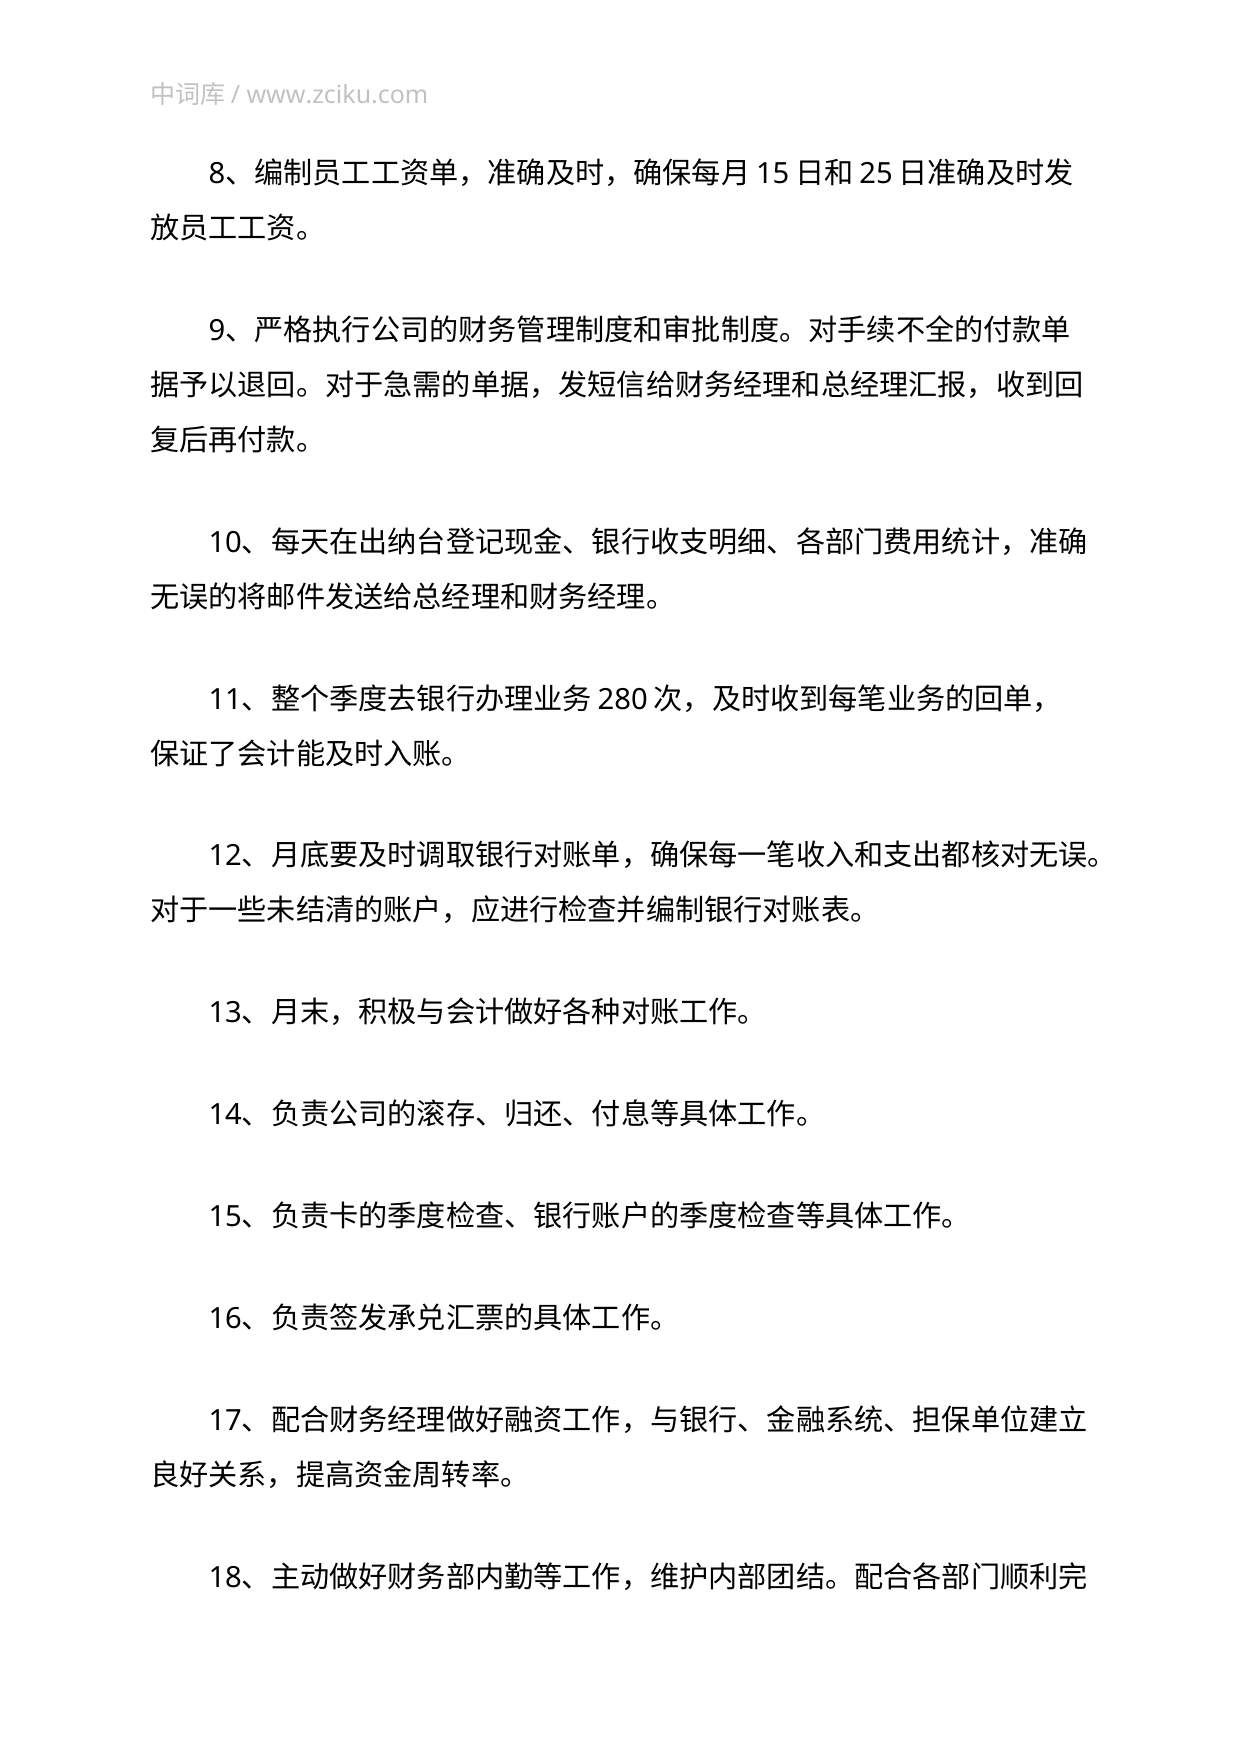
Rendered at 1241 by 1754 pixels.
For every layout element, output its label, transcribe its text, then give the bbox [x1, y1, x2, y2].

text 10、每天在出纳台登记现金、银行收支明细、各部门费用统计，准确无误的将邮件发送给总经理和财务经理。 [150, 518, 1090, 616]
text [150, 1553, 1090, 1596]
text 11、整个季度去银行办理业务280次，及时收到每笔业务的回单，保证了会计能及时入账。 [150, 675, 1090, 772]
text 8、编制员工工资单，准确及时，确保每月15日和25日准确及时发放员工工资。 [150, 150, 1090, 247]
text 16、负责签发承兑汇票的具体工作。 [150, 1295, 1090, 1337]
text 17、配合财务经理做好融资工作，与银行、金融系统、担保单位建立良好关系，提高资金周转率。 [150, 1397, 1090, 1494]
text 14、负责公司的滚存、归还、付息等具体工作。 [150, 1091, 1090, 1133]
text 15、负责卡的季度检查、银行账户的季度检查等具体工作。 [150, 1193, 1090, 1235]
text 9、严格执行公司的财务管理制度和审批制度。对手续不全的付款单据予以退回。对于急需的单据，发短信给财务经理和总经理汇报，收到回复后再付款。 [150, 307, 1090, 459]
text 12、月底要及时调取银行对账单，确保每一笔收入和支出都核对无误。对于一些未结清的账户，应进行检查并编制银行对账表。 [150, 832, 1090, 929]
text 13、月末，积极与会计做好各种对账工作。 [150, 989, 1090, 1031]
